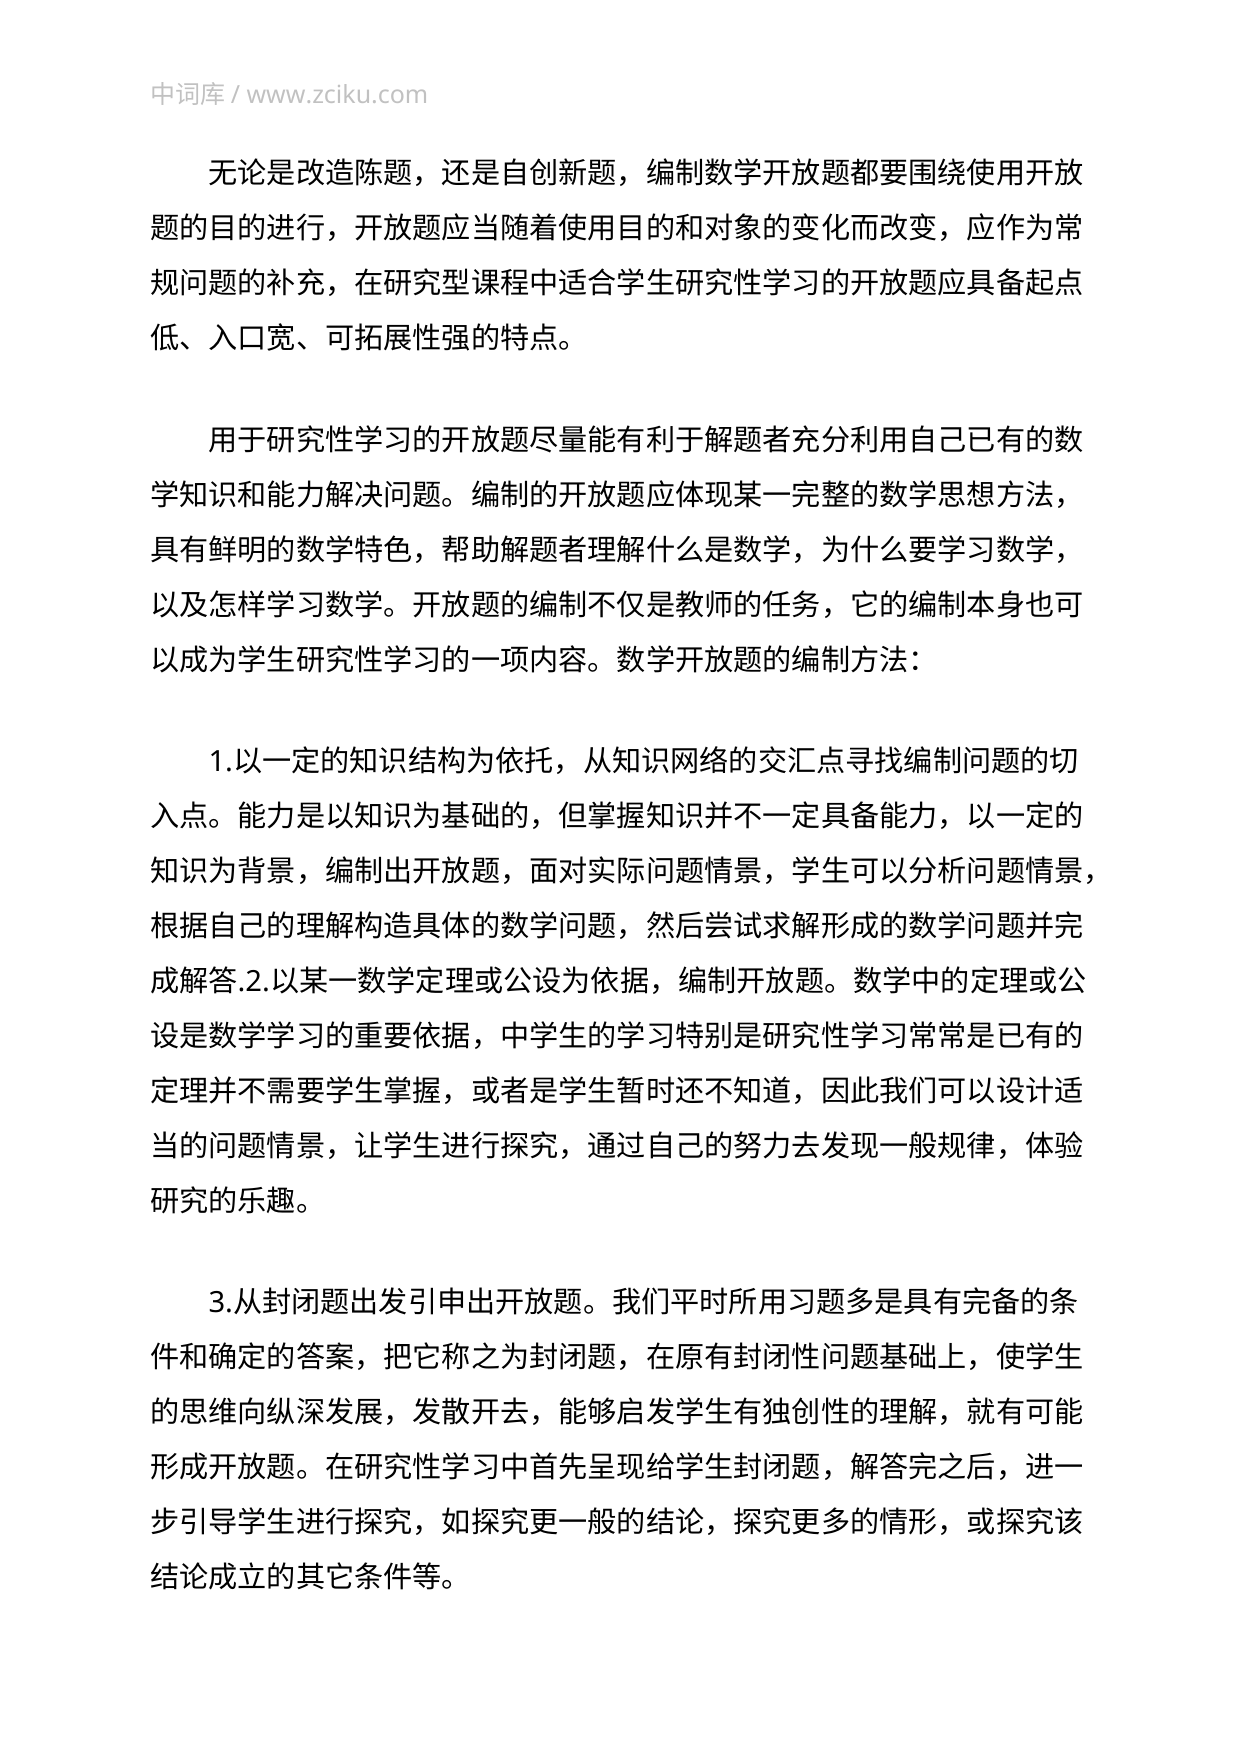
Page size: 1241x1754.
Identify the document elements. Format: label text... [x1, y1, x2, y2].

text 用于研究性学习的开放题尽量能有利于解题者充分利用自己已有的数学知识和能力解决问题。编制的开放题应体现某一完整的数学思想方法，具有鲜明的数学特色，帮助解题者理解什么是数学，为什么要学习数学，以及怎样学习数学。开放题的编制不仅是教师的任务，它的编制本身也可以成为学生研究性学习的一项内容。数学开放题的编制方法： [150, 416, 1090, 678]
text 1.以一定的知识结构为依托，从知识网络的交汇点寻找编制问题的切入点。能力是以知识为基础的，但掌握知识并不一定具备能力，以一定的知识为背景，编制出开放题，面对实际问题情景，学生可以分析问题情景，根据自己的理解构造具体的数学问题，然后尝试求解形成的数学问题并完成解答.2.以某一数学定理或公设为依据，编制开放题。数学中的定理或公设是数学学习的重要依据，中学生的学习特别是研究性学习常常是已有的定理并不需要学生掌握，或者是学生暂时还不知道，因此我们可以设计适当的问题情景，让学生进行探究，通过自己的努力去发现一般规律，体验研究的乐趣。 [150, 738, 1090, 1219]
text 3.从封闭题出发引申出开放题。我们平时所用习题多是具有完备的条件和确定的答案，把它称之为封闭题，在原有封闭性问题基础上，使学生的思维向纵深发展，发散开去，能够启发学生有独创性的理解，就有可能形成开放题。在研究性学习中首先呈现给学生封闭题，解答完之后，进一步引导学生进行探究，如探究更一般的结论，探究更多的情形，或探究该结论成立的其它条件等。 [150, 1279, 1090, 1596]
text 无论是改造陈题，还是自创新题，编制数学开放题都要围绕使用开放题的目的进行，开放题应当随着使用目的和对象的变化而改变，应作为常规问题的补充，在研究型课程中适合学生研究性学习的开放题应具备起点低、入口宽、可拓展性强的特点。 [150, 150, 1090, 357]
